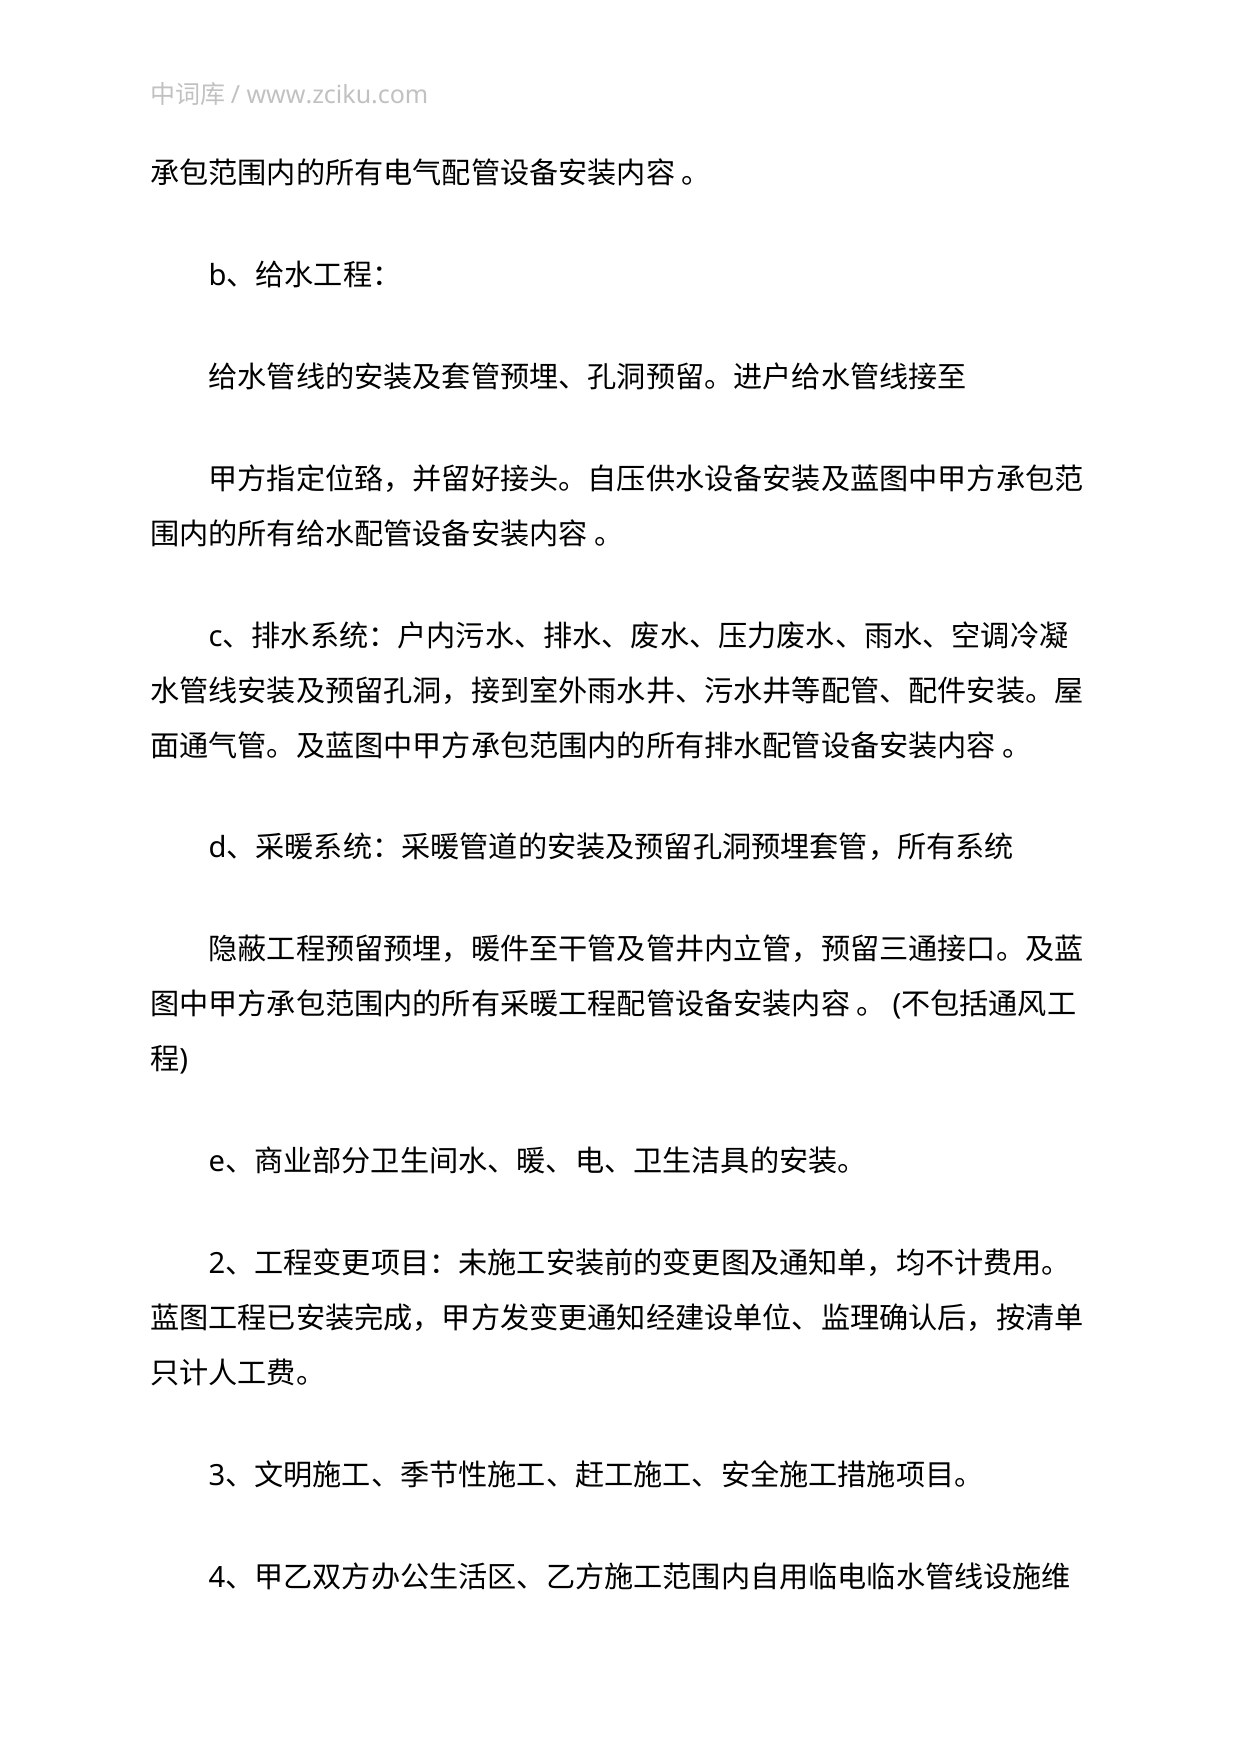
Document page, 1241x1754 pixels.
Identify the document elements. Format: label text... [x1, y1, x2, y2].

text d、采暖系统：采暖管道的安装及预留孔洞预埋套管，所有系统 [150, 824, 1090, 866]
text b、给水工程： [150, 252, 1090, 294]
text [150, 1553, 1090, 1596]
text 给水管线的安装及套管预埋、孔洞预留。进户给水管线接至 [150, 354, 1090, 396]
text 隐蔽工程预留预埋，暖件至干管及管井内立管，预留三通接口。及蓝图中甲方承包范围内的所有采暖工程配管设备安装内容 。 (不包括通风工程) [150, 926, 1090, 1078]
text 3、文明施工、季节性施工、赶工施工、安全施工措施项目。 [150, 1451, 1090, 1494]
text c、排水系统：户内污水、排水、废水、压力废水、雨水、空调冷凝水管线安装及预留孔洞，接到室外雨水井、污水井等配管、配件安装。屋面通气管。及蓝图中甲方承包范围内的所有排水配管设备安装内容 。 [150, 612, 1090, 764]
text 2、工程变更项目：未施工安装前的变更图及通知单，均不计费用。蓝图工程已安装完成，甲方发变更通知经建设单位、监理确认后，按清单只计人工费。 [150, 1240, 1090, 1392]
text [150, 150, 1090, 192]
text e、商业部分卫生间水、暖、电、卫生洁具的安装。 [150, 1138, 1090, 1180]
text 甲方指定位臵，并留好接头。自压供水设备安装及蓝图中甲方承包范围内的所有给水配管设备安装内容 。 [150, 456, 1090, 553]
